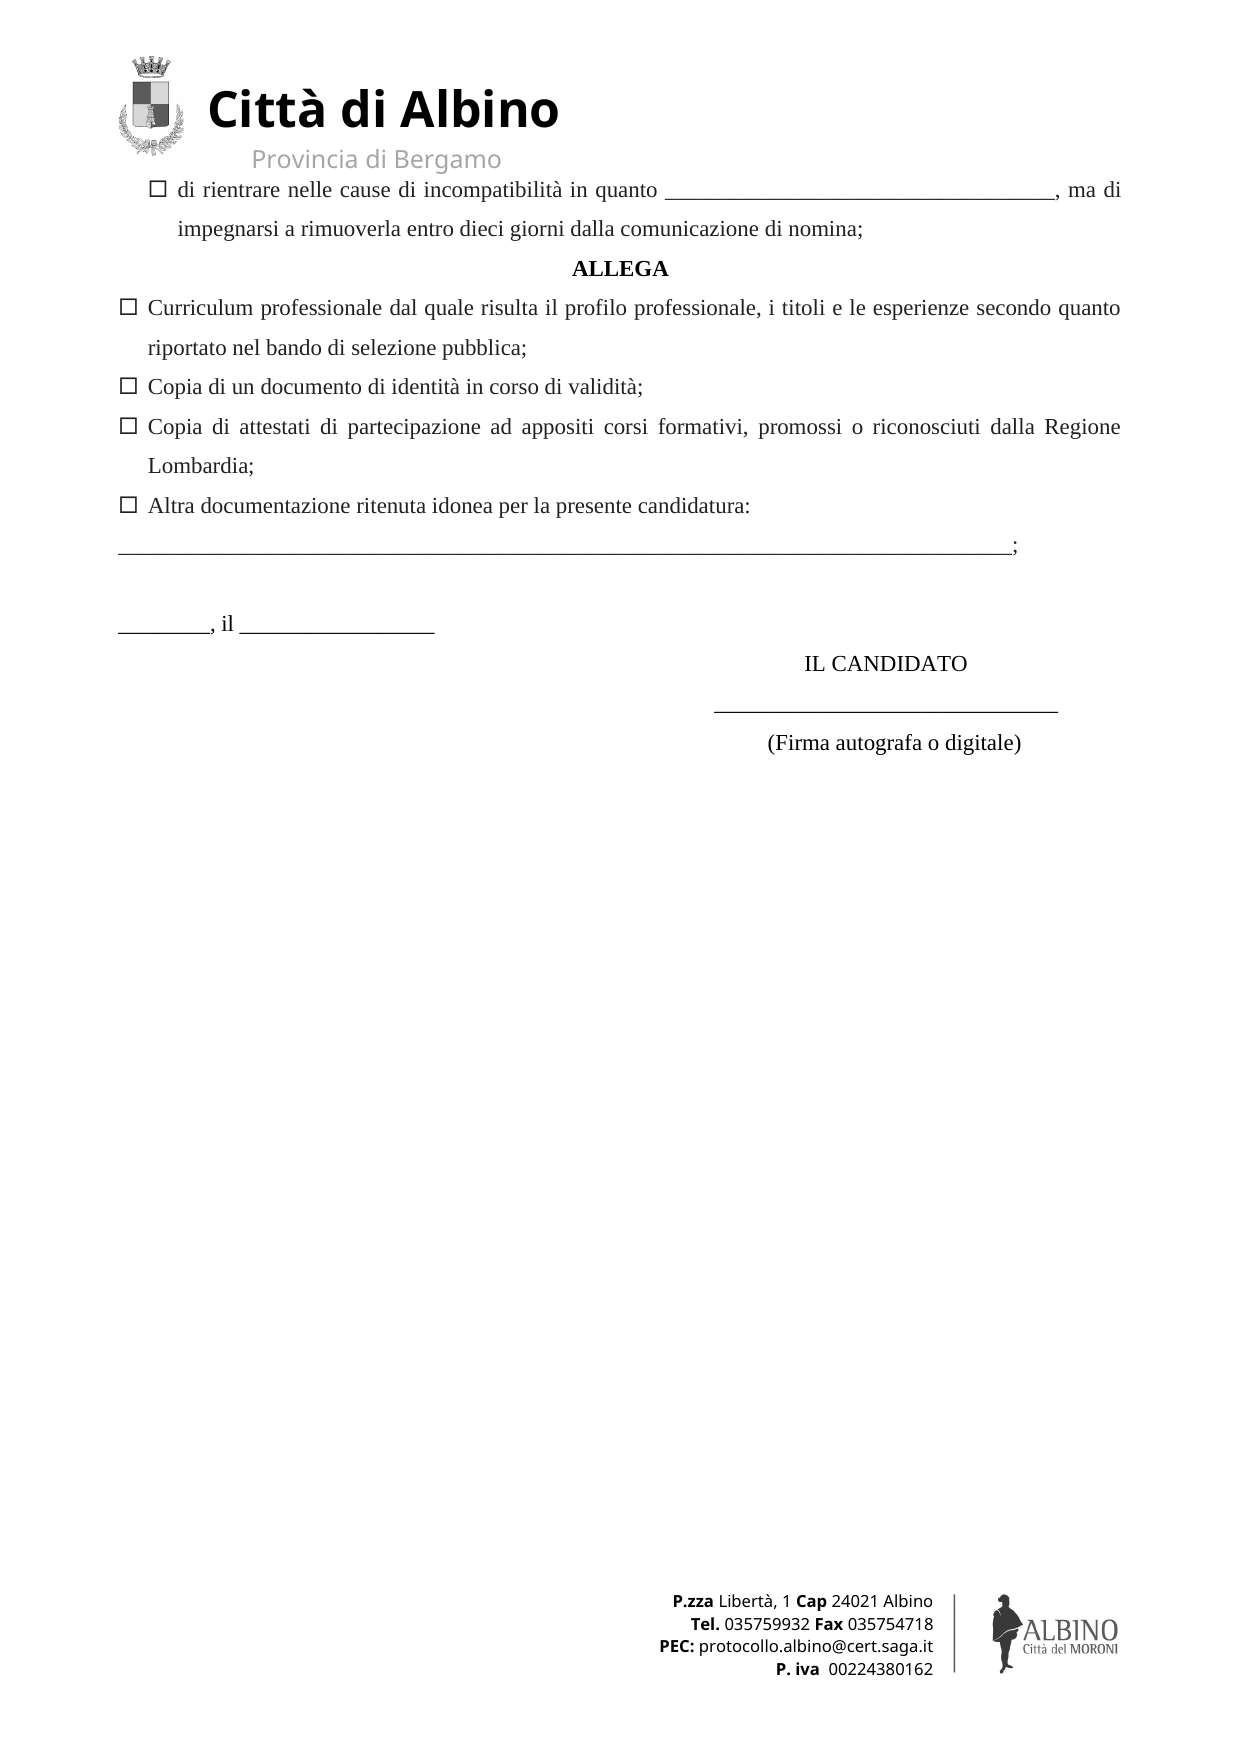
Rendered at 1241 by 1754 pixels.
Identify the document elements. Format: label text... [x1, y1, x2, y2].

list Curriculum professionale dal quale risulta il profilo professionale, i titoli e le esperienze secondo quanto riportato nel bando di selezione pubblica; [118, 294, 1122, 360]
picture [953, 1594, 1119, 1674]
text ______________________________ [709, 689, 1063, 716]
subtitle ALLEGA [118, 255, 1122, 281]
list Copia di attestati di partecipazione ad appositi corsi formativi, promossi o riconosciuti dalla Regione Lombardia; [118, 413, 1122, 479]
text IL CANDIDATO [709, 650, 1063, 676]
text ______________________________________________________________________________; [118, 531, 1122, 558]
list di rientrare nelle cause di incompatibilità in quanto __________________________________, ma di impegnarsi a rimuoverla entro dieci giorni dalla comunicazione di nomina; [148, 176, 1122, 242]
text (Firma autografa o digitale) [709, 729, 1063, 755]
list Altra documentazione ritenuta idonea per la presente candidatura: [118, 492, 1122, 518]
text ________, il _________________ [118, 610, 1122, 637]
list Copia di un documento di identità in corso di validità; [118, 373, 1122, 400]
picture [118, 56, 184, 156]
